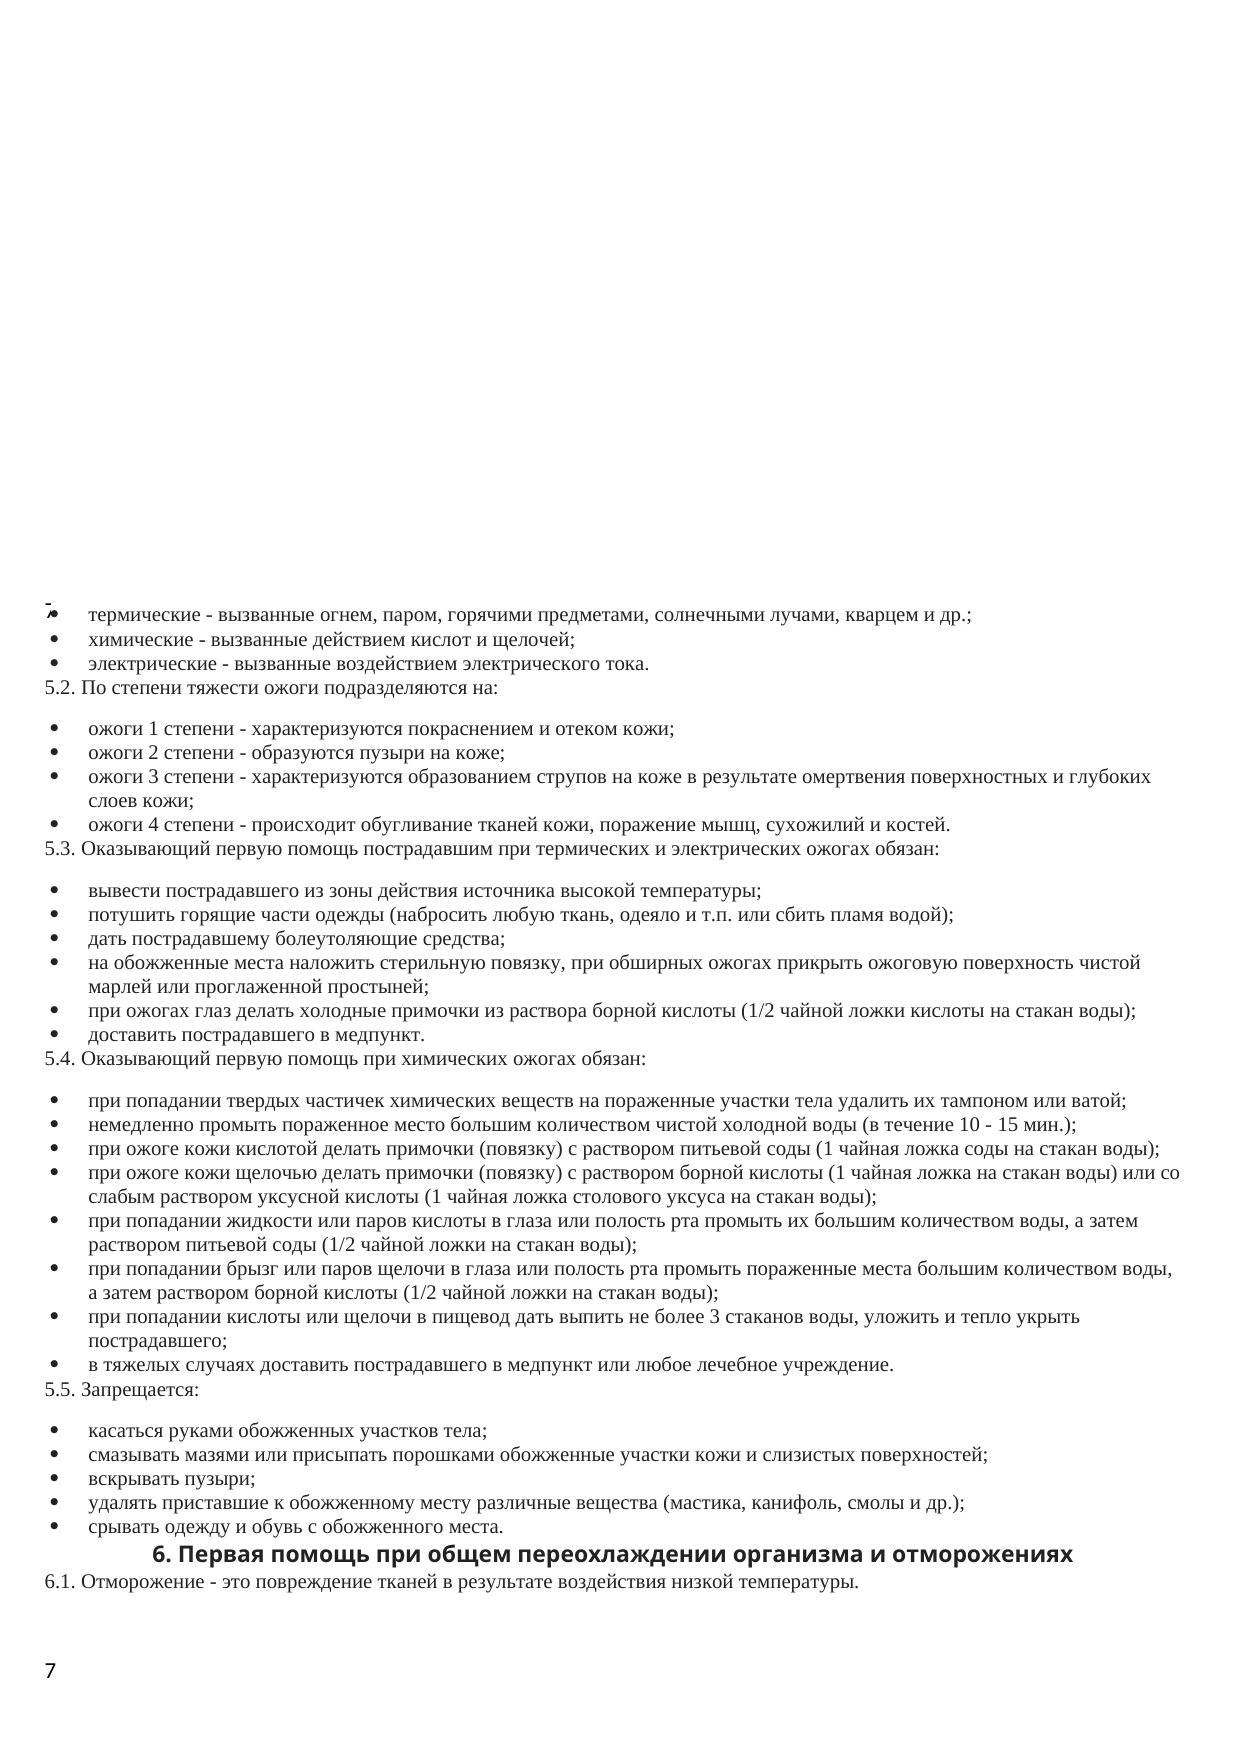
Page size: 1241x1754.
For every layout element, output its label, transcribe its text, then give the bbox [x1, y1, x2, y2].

list в тяжелых случаях доставить пострадавшего в медпункт или любое лечебное учреждение. [51, 1352, 1181, 1376]
text 6.1. Отморожение - это повреждение тканей в результате воздействия низкой температуры. [44, 1569, 1181, 1593]
list смазывать мазями или присыпать порошками обожженные участки кожи и слизистых поверхностей; [51, 1442, 1181, 1466]
list при попадании кислоты или щелочи в пищевод дать выпить не более 3 стаканов воды, уложить и тепло укрыть пострадавшего; [51, 1304, 1181, 1352]
list термические - вызванные огнем, паром, горячими предметами, солнечными лучами, кварцем и др.; [51, 602, 1181, 626]
list при ожогах глаз делать холодные примочки из раствора борной кислоты (1/2 чайной ложки кислоты на стакан воды); [51, 998, 1181, 1022]
list доставить пострадавшего в медпункт. [51, 1022, 1181, 1046]
list немедленно промыть пораженное место большим количеством чистой холодной воды (в течение 10 - 15 мин.); [51, 1112, 1181, 1136]
list срывать одежду и обувь с обожженного места. [51, 1514, 1181, 1538]
list ожоги 1 степени - характеризуются покраснением и отеком кожи; [51, 716, 1181, 740]
list потушить горящие части одежды (набросить любую ткань, одеяло и т.п. или сбить пламя водой); [51, 902, 1181, 926]
list ожоги 2 степени - образуются пузыри на коже; [51, 740, 1181, 764]
list при ожоге кожи щелочью делать примочки (повязку) с раствором борной кислоты (1 чайная ложка на стакан воды) или со слабым раствором уксусной кислоты (1 чайная ложка столового уксуса на стакан воды); [51, 1160, 1181, 1208]
list при попадании брызг или паров щелочи в глаза или полость рта промыть пораженные места большим количеством воды, а затем раствором борной кислоты (1/2 чайной ложки на стакан воды); [51, 1256, 1181, 1304]
list вывести пострадавшего из зоны действия источника высокой температуры; [51, 878, 1181, 902]
list при попадании твердых частичек химических веществ на пораженные участки тела удалить их тампоном или ватой; [51, 1088, 1181, 1112]
list при попадании жидкости или паров кислоты в глаза или полость рта промыть их большим количеством воды, а затем раствором питьевой соды (1/2 чайной ложки на стакан воды); [51, 1208, 1181, 1256]
list дать пострадавшему болеутоляющие средства; [51, 926, 1181, 950]
text 5.4. Оказывающий первую помощь при химических ожогах обязан: [44, 1046, 1181, 1070]
text 6. Первая помощь при общем переохлаждении организма и отморожениях [44, 1538, 1181, 1569]
list ожоги 3 степени - характеризуются образованием струпов на коже в результате омертвения поверхностных и глубоких слоев кожи; [51, 764, 1181, 812]
list электрические - вызванные воздействием электрического тока. [51, 651, 1181, 674]
list касаться руками обожженных участков тела; [51, 1418, 1181, 1442]
list ожоги 4 степени - происходит обугливание тканей кожи, поражение мышц, сухожилий и костей. [51, 812, 1181, 836]
list на обожженные места наложить стерильную повязку, при обширных ожогах прикрыть ожоговую поверхность чистой марлей или проглаженной простыней; [51, 950, 1181, 998]
text 5.3. Оказывающий первую помощь пострадавшим при термических и электрических ожогах обязан: [44, 836, 1181, 860]
text 5.5. Запрещается: [44, 1376, 1181, 1401]
list вскрывать пузыри; [51, 1466, 1181, 1490]
list химические - вызванные действием кислот и щелочей; [51, 626, 1181, 651]
list при ожоге кожи кислотой делать примочки (повязку) с раствором питьевой соды (1 чайная ложка соды на стакан воды); [51, 1136, 1181, 1160]
text 5.2. По степени тяжести ожоги подразделяются на: [44, 674, 1181, 699]
list удалять приставшие к обожженному месту различные вещества (мастика, канифоль, смолы и др.); [51, 1490, 1181, 1514]
